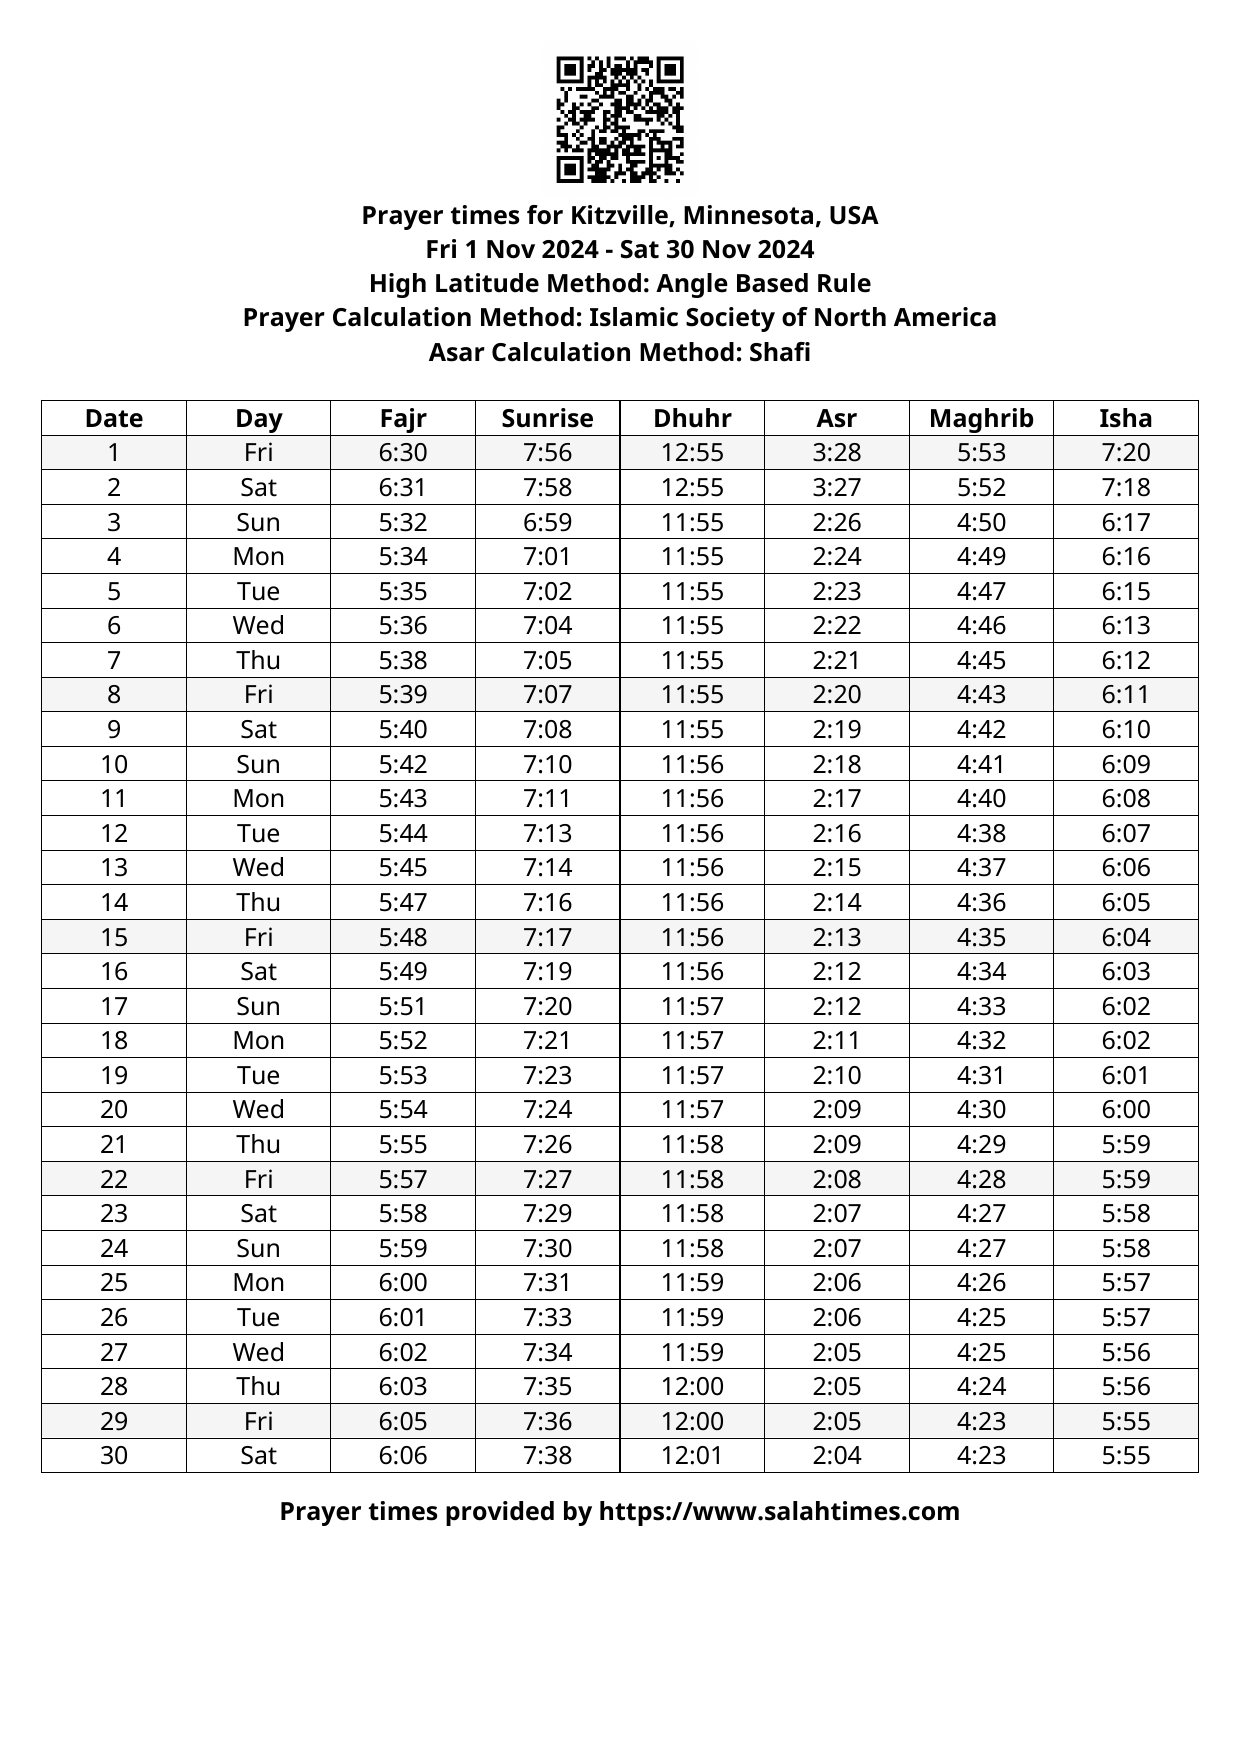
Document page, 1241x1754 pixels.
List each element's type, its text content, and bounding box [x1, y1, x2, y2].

table_cell 11:56 [621, 885, 764, 919]
table_cell 24 [42, 1231, 186, 1264]
table_cell 10 [42, 747, 186, 780]
table_cell 7:07 [476, 678, 619, 711]
table_cell 4:25 [910, 1300, 1053, 1334]
table_cell 6:05 [1054, 885, 1198, 919]
table_cell 5:39 [331, 678, 475, 711]
table_cell Thu [187, 1127, 330, 1161]
table_cell 7:01 [476, 539, 619, 573]
table_cell 28 [42, 1369, 186, 1403]
table_cell 11:56 [621, 816, 764, 849]
table_cell 11:55 [621, 574, 764, 607]
table_cell 5:57 [1054, 1266, 1198, 1299]
table_cell 7:23 [476, 1058, 619, 1092]
table_cell 4:24 [910, 1369, 1053, 1403]
table_cell 2:16 [765, 816, 909, 849]
table_cell 11:55 [621, 712, 764, 746]
table_cell 4:46 [910, 609, 1053, 642]
table_cell 5:59 [1054, 1162, 1198, 1195]
table_cell 6 [42, 609, 186, 642]
table_cell 2:12 [765, 954, 909, 988]
table_cell 2:20 [765, 678, 909, 711]
table_cell Wed [187, 1093, 330, 1126]
table_cell 29 [42, 1404, 186, 1437]
table_cell 11:59 [621, 1266, 764, 1299]
table_cell 2:07 [765, 1231, 909, 1264]
table_cell 7:56 [476, 436, 619, 469]
table_cell 7:17 [476, 920, 619, 953]
table_cell 4:29 [910, 1127, 1053, 1161]
table_cell 7:14 [476, 851, 619, 884]
table_header Date [42, 401, 186, 434]
table_cell 6:09 [1054, 747, 1198, 780]
table_cell 4:41 [910, 747, 1053, 780]
table_cell 4:36 [910, 885, 1053, 919]
table_header Maghrib [910, 401, 1053, 434]
table_cell 5:55 [1054, 1439, 1198, 1472]
table_cell 4:47 [910, 574, 1053, 607]
text Prayer Calculation Method: Islamic Society of North America [42, 300, 1198, 334]
table_cell 6:31 [331, 470, 475, 504]
table_cell 5:44 [331, 816, 475, 849]
table_cell 5:54 [331, 1093, 475, 1126]
table_cell 11:55 [621, 609, 764, 642]
table_cell 2:10 [765, 1058, 909, 1092]
table_cell 11:58 [621, 1162, 764, 1195]
table_cell 4:32 [910, 1024, 1053, 1057]
table_cell 17 [42, 989, 186, 1022]
table_cell 7:20 [1054, 436, 1198, 469]
table_cell 2:19 [765, 712, 909, 746]
table_cell 2:09 [765, 1093, 909, 1126]
table_cell 5:59 [1054, 1127, 1198, 1161]
text Fri 1 Nov 2024 - Sat 30 Nov 2024 [42, 232, 1198, 266]
table_cell 11 [42, 781, 186, 815]
table_cell Sat [187, 470, 330, 504]
table_cell 2:12 [765, 989, 909, 1022]
table_cell 5:58 [1054, 1231, 1198, 1264]
table_cell 2:05 [765, 1335, 909, 1368]
table_cell Sat [187, 954, 330, 988]
table_cell 5:56 [1054, 1369, 1198, 1403]
table_cell 6:16 [1054, 539, 1198, 573]
table_cell 12:01 [621, 1439, 764, 1472]
table_cell 6:03 [1054, 954, 1198, 988]
text High Latitude Method: Angle Based Rule [42, 266, 1198, 300]
table_cell 2:26 [765, 505, 909, 538]
table_cell 6:03 [331, 1369, 475, 1403]
table_cell 7:30 [476, 1231, 619, 1264]
table_cell 6:01 [1054, 1058, 1198, 1092]
table_cell Wed [187, 1335, 330, 1368]
table_cell 3:27 [765, 470, 909, 504]
table_cell 7:02 [476, 574, 619, 607]
table_cell 4:42 [910, 712, 1053, 746]
table_cell 11:56 [621, 920, 764, 953]
table_cell 5:52 [331, 1024, 475, 1057]
table_cell Fri [187, 678, 330, 711]
table_cell 11:58 [621, 1196, 764, 1230]
table_cell 5:55 [331, 1127, 475, 1161]
table_cell 6:59 [476, 505, 619, 538]
table_cell 5:51 [331, 989, 475, 1022]
table_cell 6:00 [1054, 1093, 1198, 1126]
table_cell Sat [187, 712, 330, 746]
table_header Day [187, 401, 330, 434]
table_cell 12:55 [621, 436, 764, 469]
table_cell Sun [187, 747, 330, 780]
table_cell 2:18 [765, 747, 909, 780]
table_cell 2:05 [765, 1369, 909, 1403]
table_cell 5:42 [331, 747, 475, 780]
table_cell 26 [42, 1300, 186, 1334]
table_cell 6:13 [1054, 609, 1198, 642]
table_cell 12 [42, 816, 186, 849]
text Asar Calculation Method: Shafi [42, 334, 1198, 368]
table_cell 7:38 [476, 1439, 619, 1472]
table_cell 18 [42, 1024, 186, 1057]
table_cell 11:55 [621, 678, 764, 711]
table_cell Mon [187, 539, 330, 573]
table_cell 5:36 [331, 609, 475, 642]
table_cell Fri [187, 920, 330, 953]
table_cell 16 [42, 954, 186, 988]
table_cell 4:26 [910, 1266, 1053, 1299]
table_cell 11:55 [621, 539, 764, 573]
table_cell 11:55 [621, 643, 764, 677]
table_cell 4:23 [910, 1404, 1053, 1437]
table_cell 5:47 [331, 885, 475, 919]
table_cell 11:58 [621, 1127, 764, 1161]
table_cell 6:01 [331, 1300, 475, 1334]
table_cell 5:32 [331, 505, 475, 538]
table_cell 27 [42, 1335, 186, 1368]
table_cell 2:11 [765, 1024, 909, 1057]
table_cell 6:05 [331, 1404, 475, 1437]
table_cell 5:58 [331, 1196, 475, 1230]
table_cell Tue [187, 1058, 330, 1092]
table_cell 21 [42, 1127, 186, 1161]
table_cell 11:55 [621, 505, 764, 538]
table_cell 3:28 [765, 436, 909, 469]
table_cell 7:21 [476, 1024, 619, 1057]
table_cell 4:25 [910, 1335, 1053, 1368]
table_cell 6:15 [1054, 574, 1198, 607]
table_cell 4:50 [910, 505, 1053, 538]
table_cell 2:13 [765, 920, 909, 953]
table_cell 2 [42, 470, 186, 504]
table_cell 2:09 [765, 1127, 909, 1161]
table_cell 6:08 [1054, 781, 1198, 815]
picture [542, 41, 699, 198]
table_cell 5:58 [1054, 1196, 1198, 1230]
table_cell 7:27 [476, 1162, 619, 1195]
table_cell 4:38 [910, 816, 1053, 849]
table_cell 11:56 [621, 781, 764, 815]
table_cell 11:56 [621, 851, 764, 884]
table_cell 6:02 [331, 1335, 475, 1368]
table_cell 5:34 [331, 539, 475, 573]
table_cell 5:56 [1054, 1335, 1198, 1368]
table_cell 12:55 [621, 470, 764, 504]
table_cell 11:58 [621, 1231, 764, 1264]
table_cell 2:06 [765, 1300, 909, 1334]
table_cell 4:49 [910, 539, 1053, 573]
table_cell 4:27 [910, 1196, 1053, 1230]
table_cell 2:07 [765, 1196, 909, 1230]
text Prayer times provided by https://www.salahtimes.com [42, 1494, 1198, 1528]
table_cell 4:27 [910, 1231, 1053, 1264]
table_cell 7:05 [476, 643, 619, 677]
table_cell 7:18 [1054, 470, 1198, 504]
table_cell 14 [42, 885, 186, 919]
table_cell 25 [42, 1266, 186, 1299]
table_cell 4 [42, 539, 186, 573]
table_cell 5:53 [331, 1058, 475, 1092]
table_cell Fri [187, 1162, 330, 1195]
table_cell 5:40 [331, 712, 475, 746]
table_cell 3 [42, 505, 186, 538]
table_cell 12:00 [621, 1369, 764, 1403]
table_cell 2:05 [765, 1404, 909, 1437]
table_cell 6:02 [1054, 989, 1198, 1022]
table_cell Tue [187, 816, 330, 849]
table_cell 11:57 [621, 1024, 764, 1057]
table_cell 6:02 [1054, 1024, 1198, 1057]
table_cell Sun [187, 989, 330, 1022]
table_cell Sun [187, 505, 330, 538]
table_cell 1 [42, 436, 186, 469]
table_cell 11:57 [621, 989, 764, 1022]
table_cell 2:17 [765, 781, 909, 815]
table_cell 7:35 [476, 1369, 619, 1403]
table_cell 4:34 [910, 954, 1053, 988]
table_cell 11:57 [621, 1058, 764, 1092]
table_cell 9 [42, 712, 186, 746]
table_cell Tue [187, 1300, 330, 1334]
table_cell 7:19 [476, 954, 619, 988]
table_cell 4:28 [910, 1162, 1053, 1195]
table_cell 6:06 [331, 1439, 475, 1472]
table_cell 2:06 [765, 1266, 909, 1299]
table_cell 5:53 [910, 436, 1053, 469]
table_cell 6:17 [1054, 505, 1198, 538]
table_header Fajr [331, 401, 475, 434]
table_cell Thu [187, 1369, 330, 1403]
table_cell Mon [187, 1024, 330, 1057]
table_header Asr [765, 401, 909, 434]
table_cell 5:45 [331, 851, 475, 884]
table_cell 5:52 [910, 470, 1053, 504]
table_cell 4:31 [910, 1058, 1053, 1092]
table_cell 7:34 [476, 1335, 619, 1368]
table_cell 5:59 [331, 1231, 475, 1264]
table_cell 4:43 [910, 678, 1053, 711]
table_cell Thu [187, 885, 330, 919]
table_cell 22 [42, 1162, 186, 1195]
table_cell 15 [42, 920, 186, 953]
table_cell 2:14 [765, 885, 909, 919]
table_cell 4:40 [910, 781, 1053, 815]
table_cell 7:58 [476, 470, 619, 504]
text Prayer times for Kitzville, Minnesota, USA [42, 198, 1198, 232]
table_cell 2:23 [765, 574, 909, 607]
table_cell Tue [187, 574, 330, 607]
table_cell 4:30 [910, 1093, 1053, 1126]
table_cell 4:33 [910, 989, 1053, 1022]
table_cell 5:38 [331, 643, 475, 677]
table_cell 2:04 [765, 1439, 909, 1472]
table_cell 5:55 [1054, 1404, 1198, 1437]
table_cell 2:15 [765, 851, 909, 884]
table_cell Sun [187, 1231, 330, 1264]
table_cell 4:35 [910, 920, 1053, 953]
table_cell 2:21 [765, 643, 909, 677]
table_cell 6:30 [331, 436, 475, 469]
table_cell 20 [42, 1093, 186, 1126]
table_cell 7:20 [476, 989, 619, 1022]
table_cell 30 [42, 1439, 186, 1472]
table_header Sunrise [476, 401, 619, 434]
table_cell 19 [42, 1058, 186, 1092]
table_cell Sat [187, 1439, 330, 1472]
table_cell Thu [187, 643, 330, 677]
table_cell 8 [42, 678, 186, 711]
table_cell 5:49 [331, 954, 475, 988]
table_cell 11:56 [621, 747, 764, 780]
table_cell 6:06 [1054, 851, 1198, 884]
table_cell 7 [42, 643, 186, 677]
table_cell 5 [42, 574, 186, 607]
table_cell 5:35 [331, 574, 475, 607]
table_cell 7:04 [476, 609, 619, 642]
table_cell 7:10 [476, 747, 619, 780]
table_cell Fri [187, 436, 330, 469]
table_cell 4:23 [910, 1439, 1053, 1472]
table_cell 5:48 [331, 920, 475, 953]
table_cell 7:16 [476, 885, 619, 919]
table_cell 2:08 [765, 1162, 909, 1195]
table_cell 7:29 [476, 1196, 619, 1230]
table_cell 4:37 [910, 851, 1053, 884]
table_cell 5:57 [331, 1162, 475, 1195]
table_cell 7:11 [476, 781, 619, 815]
table_cell Wed [187, 609, 330, 642]
table_cell 7:13 [476, 816, 619, 849]
table_cell 2:22 [765, 609, 909, 642]
table_cell 7:31 [476, 1266, 619, 1299]
table_cell 6:04 [1054, 920, 1198, 953]
table_cell 7:33 [476, 1300, 619, 1334]
table_cell 2:24 [765, 539, 909, 573]
table_cell 7:08 [476, 712, 619, 746]
table_cell 13 [42, 851, 186, 884]
table_cell Wed [187, 851, 330, 884]
table_cell 7:24 [476, 1093, 619, 1126]
table_cell Sat [187, 1196, 330, 1230]
table_cell Mon [187, 1266, 330, 1299]
table_cell 5:43 [331, 781, 475, 815]
table_cell 5:57 [1054, 1300, 1198, 1334]
table_cell 6:12 [1054, 643, 1198, 677]
table_header Dhuhr [621, 401, 764, 434]
table_cell 6:00 [331, 1266, 475, 1299]
table_cell 7:36 [476, 1404, 619, 1437]
table_cell 7:26 [476, 1127, 619, 1161]
table_cell 11:59 [621, 1335, 764, 1368]
table_cell 6:07 [1054, 816, 1198, 849]
table_cell 6:11 [1054, 678, 1198, 711]
table_cell Mon [187, 781, 330, 815]
table_cell 11:57 [621, 1093, 764, 1126]
table_cell Fri [187, 1404, 330, 1437]
table_header Isha [1054, 401, 1198, 434]
table_cell 11:59 [621, 1300, 764, 1334]
table_cell 12:00 [621, 1404, 764, 1437]
table_cell 4:45 [910, 643, 1053, 677]
table_cell 11:56 [621, 954, 764, 988]
table_cell 23 [42, 1196, 186, 1230]
table_cell 6:10 [1054, 712, 1198, 746]
